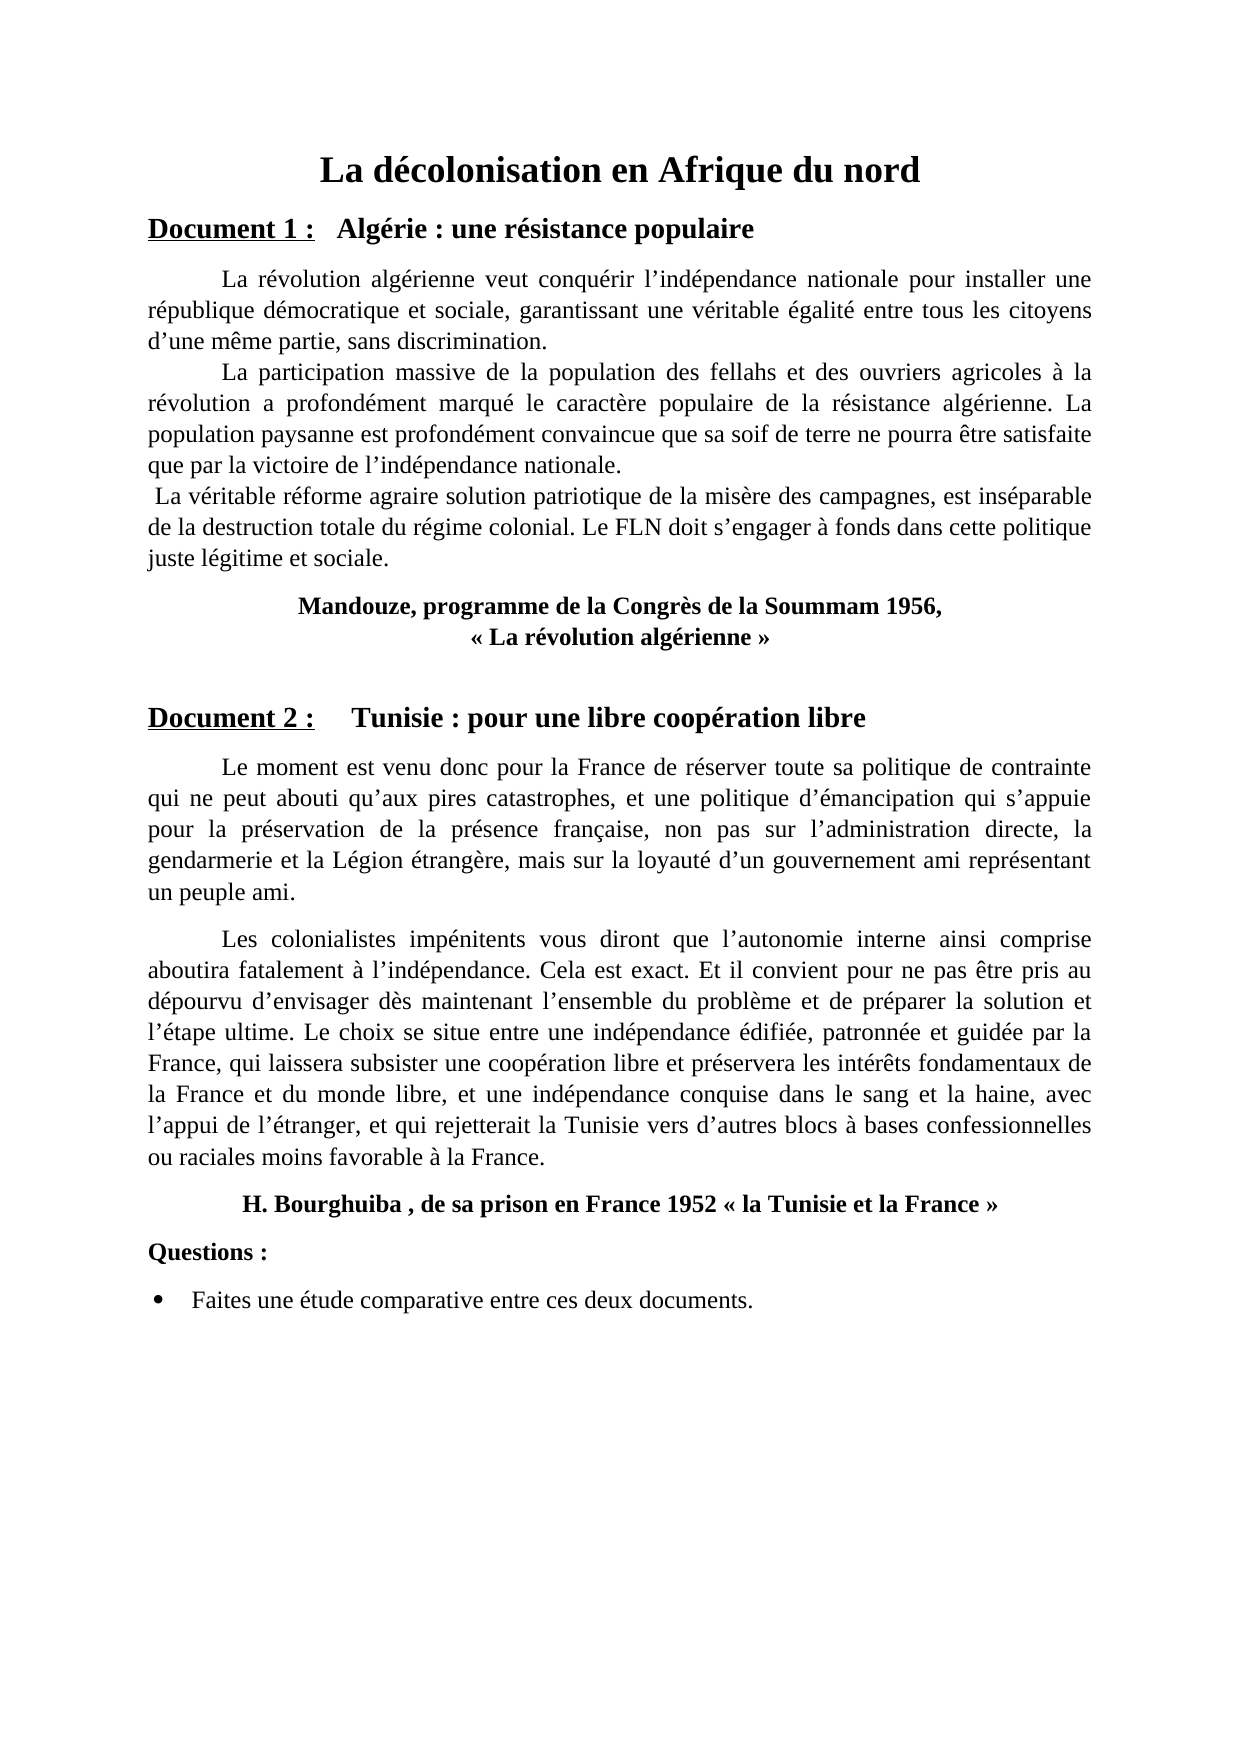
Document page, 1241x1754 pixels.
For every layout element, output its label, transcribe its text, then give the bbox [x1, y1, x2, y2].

text Document 2 : Tunisie : pour une libre coopération libre [148, 700, 1093, 733]
text « La révolution algérienne » [148, 622, 1093, 651]
text La participation massive de la population des fellahs et des ouvriers agricoles à la révolution a profondément marqué le caractère populaire de la résistance algérienne. La population paysanne est profondément convaincue que sa soif de terre ne pourra être satisfaite que par la victoire de l’indépendance nationale. [148, 357, 1093, 479]
text Questions : [148, 1237, 1093, 1266]
list Faites une étude comparative entre ces deux documents. [154, 1285, 1093, 1313]
text H. Bourghuiba , de sa prison en France 1952 « la Tunisie et la France » [148, 1189, 1093, 1218]
text La révolution algérienne veut conquérir l’indépendance nationale pour installer une république démocratique et sociale, garantissant une véritable égalité entre tous les citoyens d’une même partie, sans discrimination. [148, 264, 1093, 354]
text La véritable réforme agraire solution patriotique de la misère des campagnes, est inséparable de la destruction totale du régime colonial. Le FLN doit s’engager à fonds dans cette politique juste légitime et sociale. [148, 481, 1093, 572]
text Mandouze, programme de la Congrès de la Soummam 1956, [148, 591, 1093, 619]
text La décolonisation en Afrique du nord [148, 148, 1093, 191]
text Les colonialistes impénitents vous diront que l’autonomie interne ainsi comprise aboutira fatalement à l’indépendance. Cela est exact. Et il convient pour ne pas être pris au dépourvu d’envisager dès maintenant l’ensemble du problème et de préparer la solution et l’étape ultime. Le choix se situe entre une indépendance édifiée, patronnée et guidée par la France, qui laissera subsister une coopération libre et préservera les intérêts fondamentaux de la France et du monde libre, et une indépendance conquise dans le sang et la haine, avec l’appui de l’étranger, et qui rejetterait la Tunisie vers d’autres blocs à bases confessionnelles ou raciales moins favorable à la France. [148, 924, 1093, 1170]
text Le moment est venu donc pour la France de réserver toute sa politique de contrainte qui ne peut abouti qu’aux pires catastrophes, et une politique d’émancipation qui s’appuie pour la préservation de la présence française, non pas sur l’administration directe, la gendarmerie et la Légion étrangère, mais sur la loyauté d’un gouvernement ami représentant un peuple ami. [148, 752, 1093, 905]
text Document 1 : Algérie : une résistance populaire [148, 211, 1093, 244]
